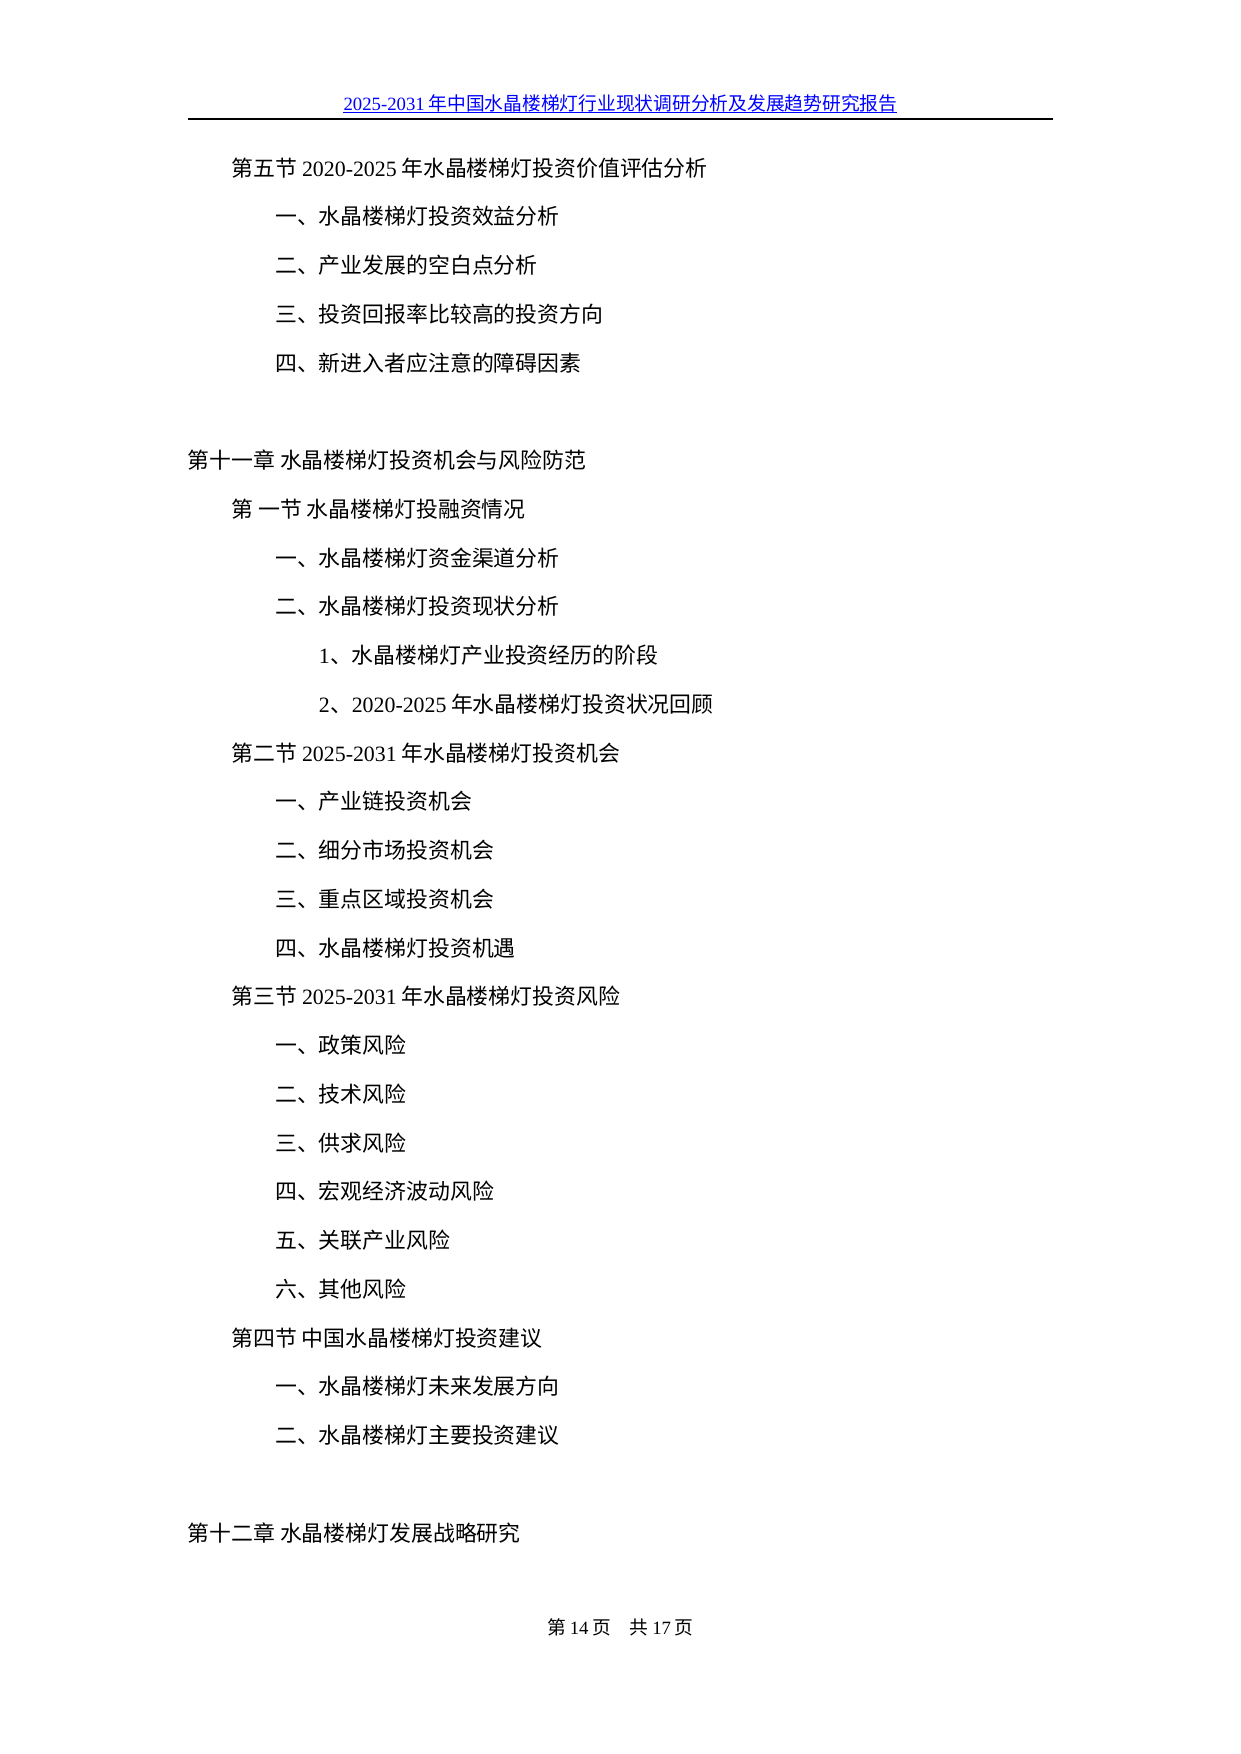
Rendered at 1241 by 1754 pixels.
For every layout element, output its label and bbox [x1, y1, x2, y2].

text [187, 150, 1053, 1548]
